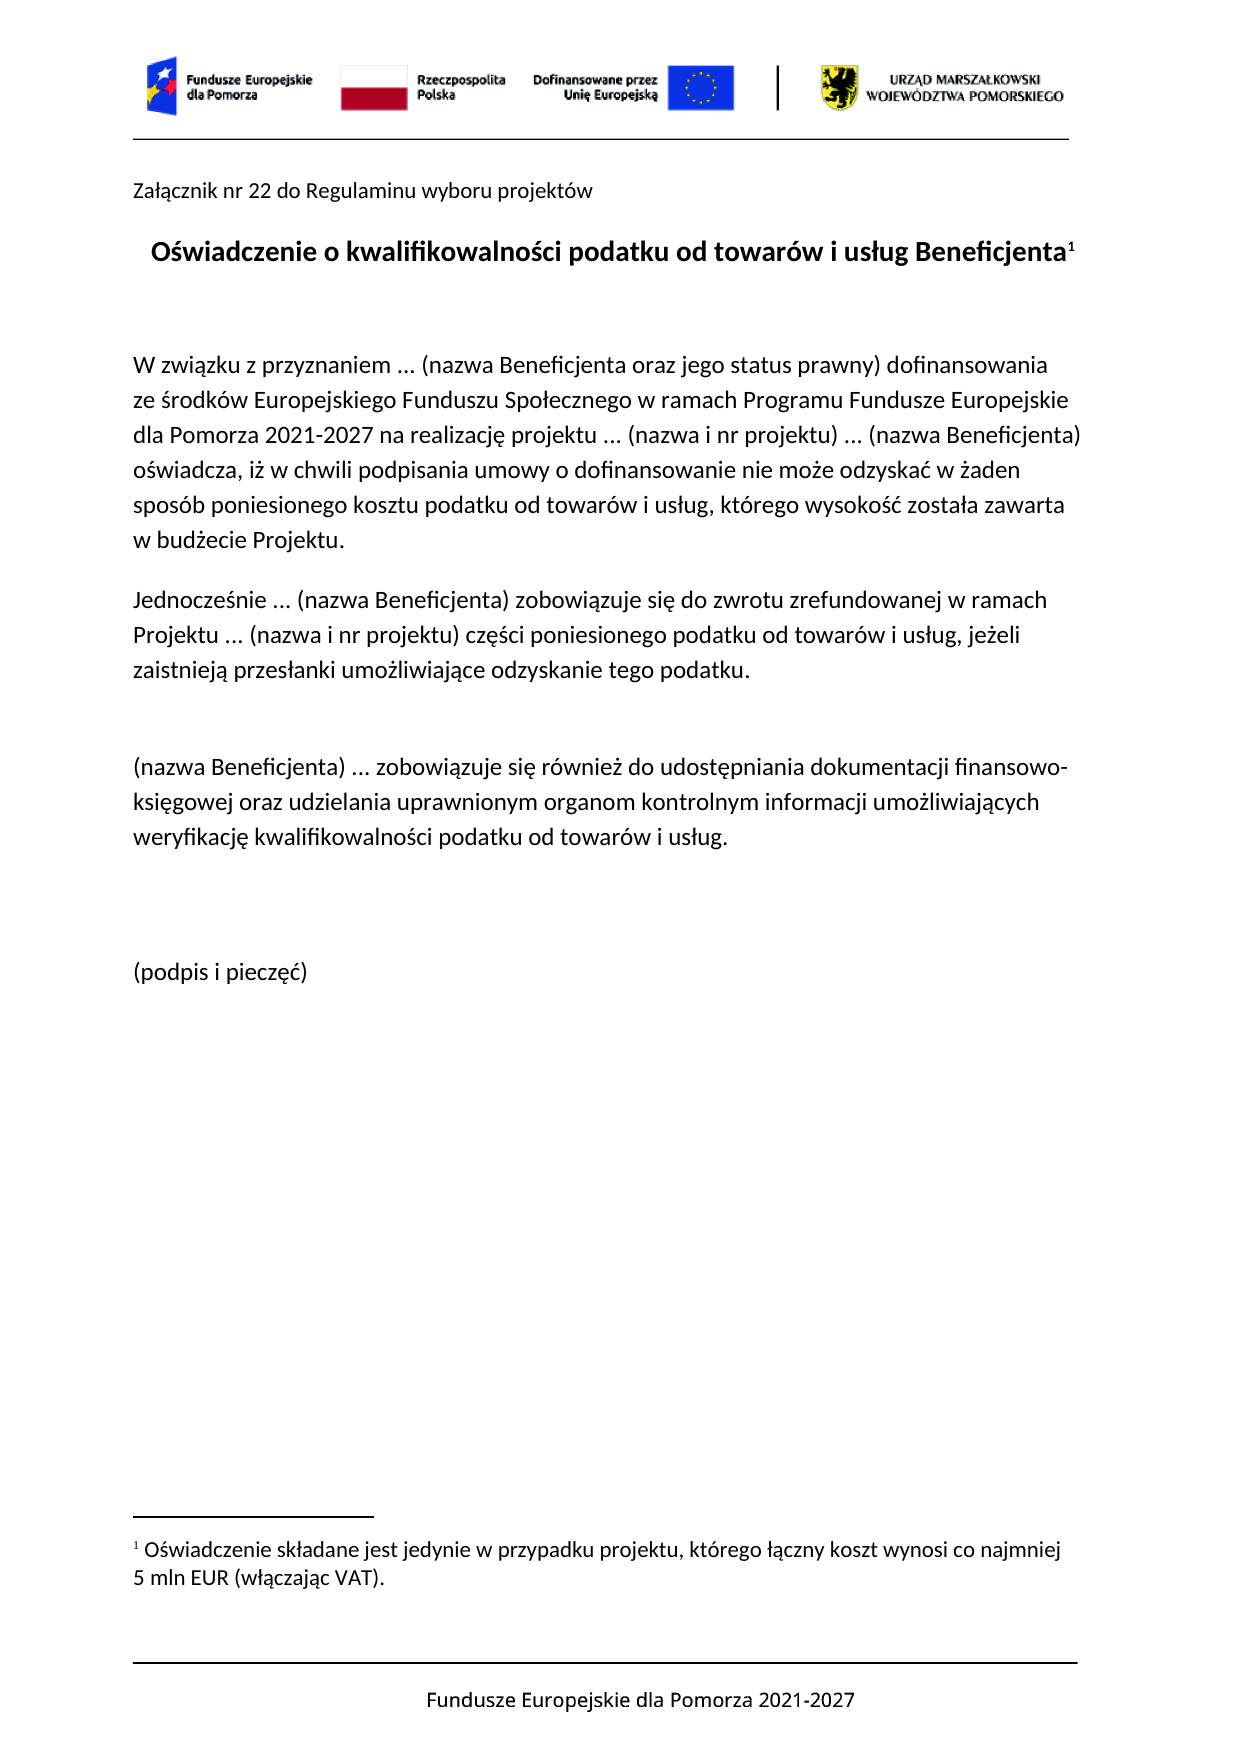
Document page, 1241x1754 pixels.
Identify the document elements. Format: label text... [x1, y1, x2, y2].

text W związku z przyznaniem ... (nazwa Beneficjenta oraz jego status prawny) dofinansowania ze środków Europejskiego Funduszu Społecznego w ramach Programu Fundusze Europejskie dla Pomorza 2021-2027 na realizację projektu ... (nazwa i nr projektu) ... (nazwa Beneficjenta) oświadcza, iż w chwili podpisania umowy o dofinansowanie nie może odzyskać w żaden sposób poniesionego kosztu podatku od towarów i usług, którego wysokość została zawarta w budżecie Projektu. [133, 349, 1092, 554]
text (nazwa Beneficjenta) ... zobowiązuje się również do udostępniania dokumentacji finansowo-księgowej oraz udzielania uprawnionym organom kontrolnym informacji umożliwiających weryfikację kwalifikowalności podatku od towarów i usług. [133, 752, 1092, 852]
picture [132, 1662, 1078, 1727]
text Jednocześnie ... (nazwa Beneficjenta) zobowiązuje się do zwrotu zrefundowanej w ramach Projektu ... (nazwa i nr projektu) części poniesionego podatku od towarów i usług, jeżeli zaistnieją przesłanki umożliwiające odzyskanie tego podatku. [133, 584, 1092, 684]
subtitle Oświadczenie o kwalifikowalności podatku od towarów i usług Beneficjenta [133, 233, 1092, 269]
text (podpis i pieczęć) [133, 957, 1092, 987]
picture [132, 42, 1078, 140]
text Załącznik nr 22 do Regulaminu wyboru projektów [133, 176, 1092, 204]
